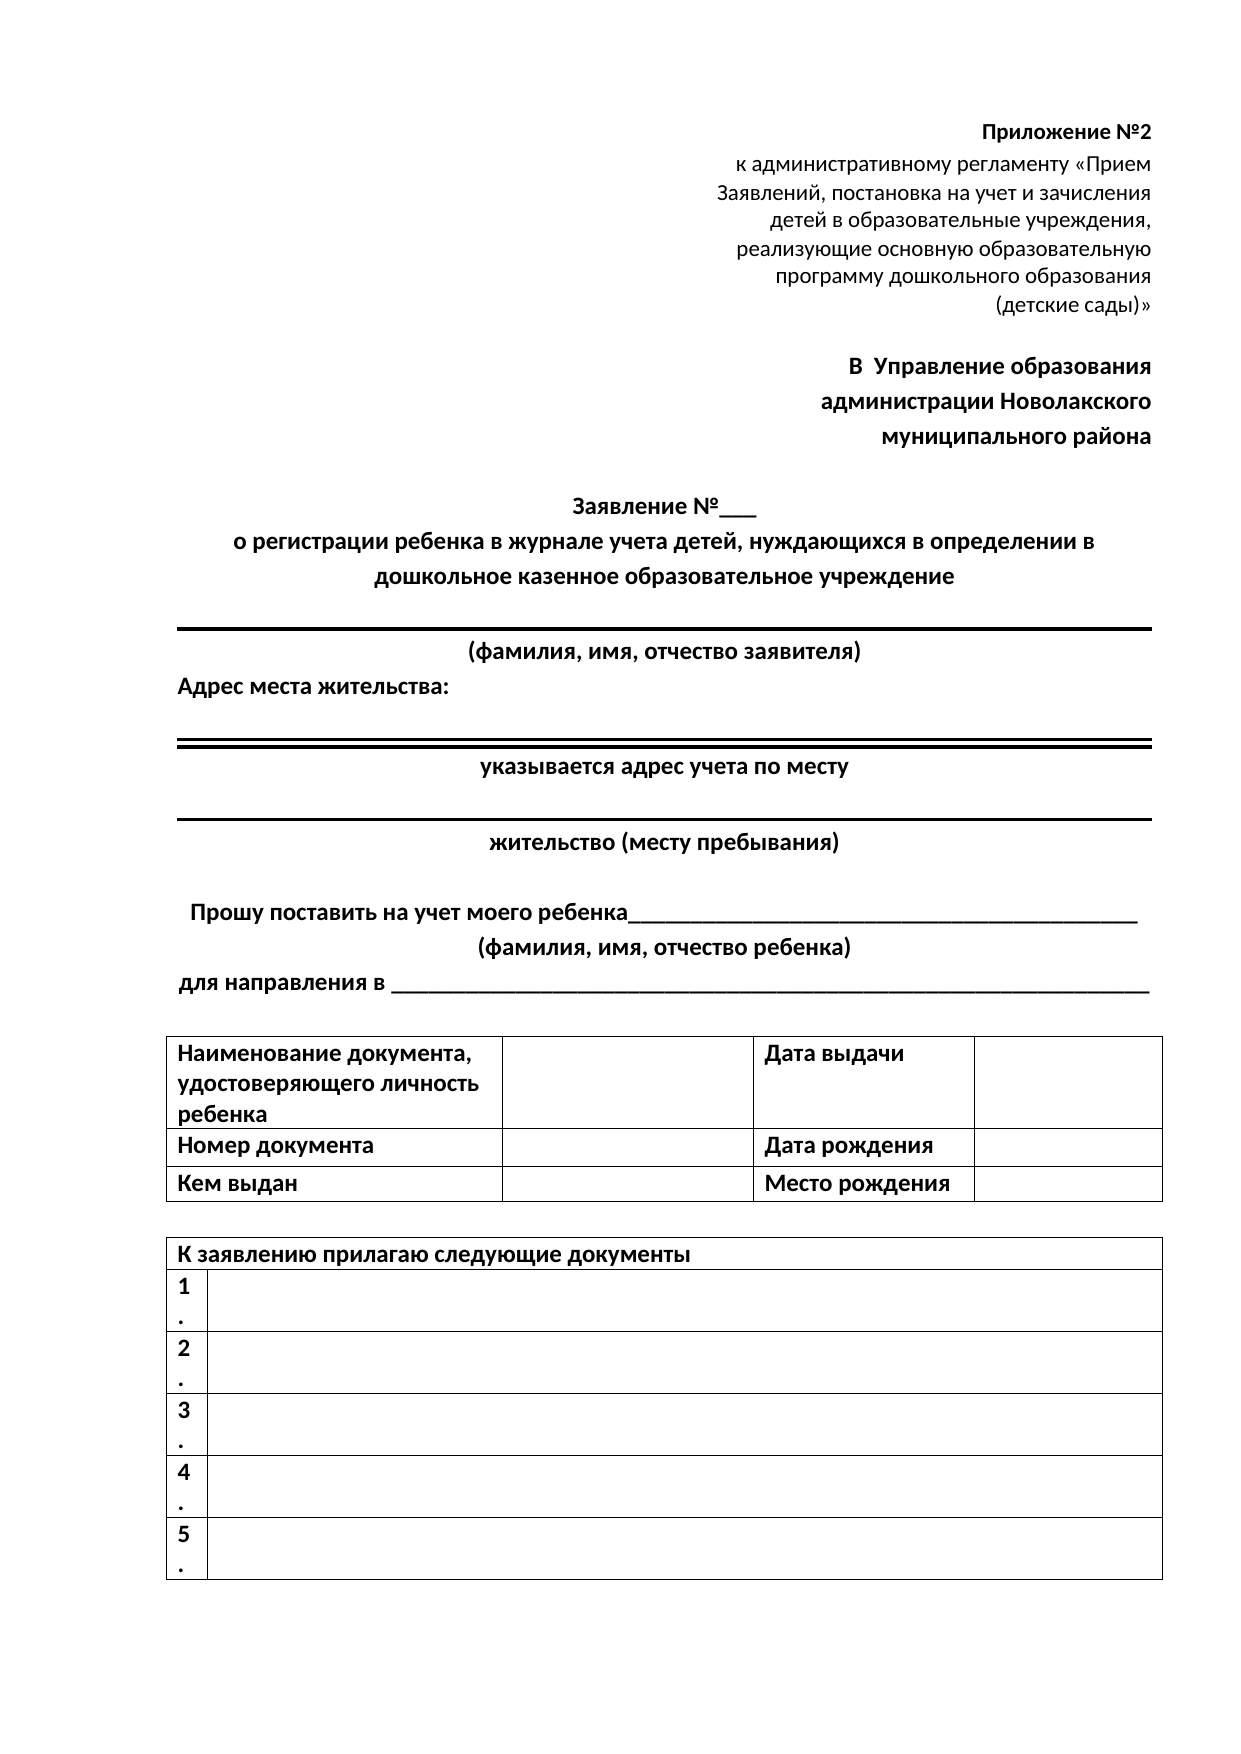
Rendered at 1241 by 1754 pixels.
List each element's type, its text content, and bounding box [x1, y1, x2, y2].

table_header К заявлению прилагаю следующие документы [167, 1238, 1162, 1269]
text реализующие основную образовательную [177, 234, 1152, 262]
text указывается адрес учета по месту [177, 749, 1152, 781]
table_cell [208, 1270, 1162, 1331]
text Приложение №2 [59, 117, 1152, 145]
table_cell 1. [167, 1270, 207, 1331]
text Адрес места жительства: [177, 670, 1152, 701]
text (детские сады)» [177, 290, 1152, 318]
table_cell [503, 1167, 753, 1201]
text детей в образовательные учреждения, [177, 206, 1152, 234]
text муниципального района [177, 420, 1152, 450]
text о регистрации ребенка в журнале учета детей, нуждающихся в определении в дошкольное казенное образовательное учреждение [177, 525, 1152, 590]
table_cell Место рождения [754, 1167, 974, 1201]
table_cell [503, 1129, 753, 1166]
table_cell Кем выдан [167, 1167, 502, 1201]
table_cell [208, 1332, 1162, 1393]
text к административному регламенту «Прием [177, 149, 1152, 178]
table_cell [208, 1518, 1162, 1579]
table_cell 4. [167, 1456, 207, 1517]
text (фамилия, имя, отчество ребенка) [177, 931, 1152, 961]
text Прошу поставить на учет моего ребенка_________________________________________ [177, 896, 1152, 926]
text В Управление образования [177, 350, 1152, 380]
table_header [975, 1037, 1162, 1128]
text программу дошкольного образования [177, 262, 1152, 290]
table_cell Дата рождения [754, 1129, 974, 1166]
text жительство (месту пребывания) [177, 826, 1152, 856]
table_header Дата выдачи [754, 1037, 974, 1128]
table_cell [975, 1167, 1162, 1201]
table_cell 5. [167, 1518, 207, 1579]
table_header [503, 1037, 753, 1128]
table_cell [208, 1394, 1162, 1455]
table_cell [975, 1129, 1162, 1166]
text (фамилия, имя, отчество заявителя) [177, 635, 1152, 666]
table_header Наименование документа, удостоверяющего личность ребенка [167, 1037, 502, 1128]
text Заявлений, постановка на учет и зачисления [177, 178, 1152, 206]
text Заявление №___ [177, 490, 1152, 520]
table_cell Номер документа [167, 1129, 502, 1166]
text администрации Новолакского [177, 385, 1152, 415]
text для направления в _____________________________________________________________ [177, 966, 1152, 996]
table_cell [208, 1456, 1162, 1517]
table_cell 3. [167, 1394, 207, 1455]
table_cell 2. [167, 1332, 207, 1393]
